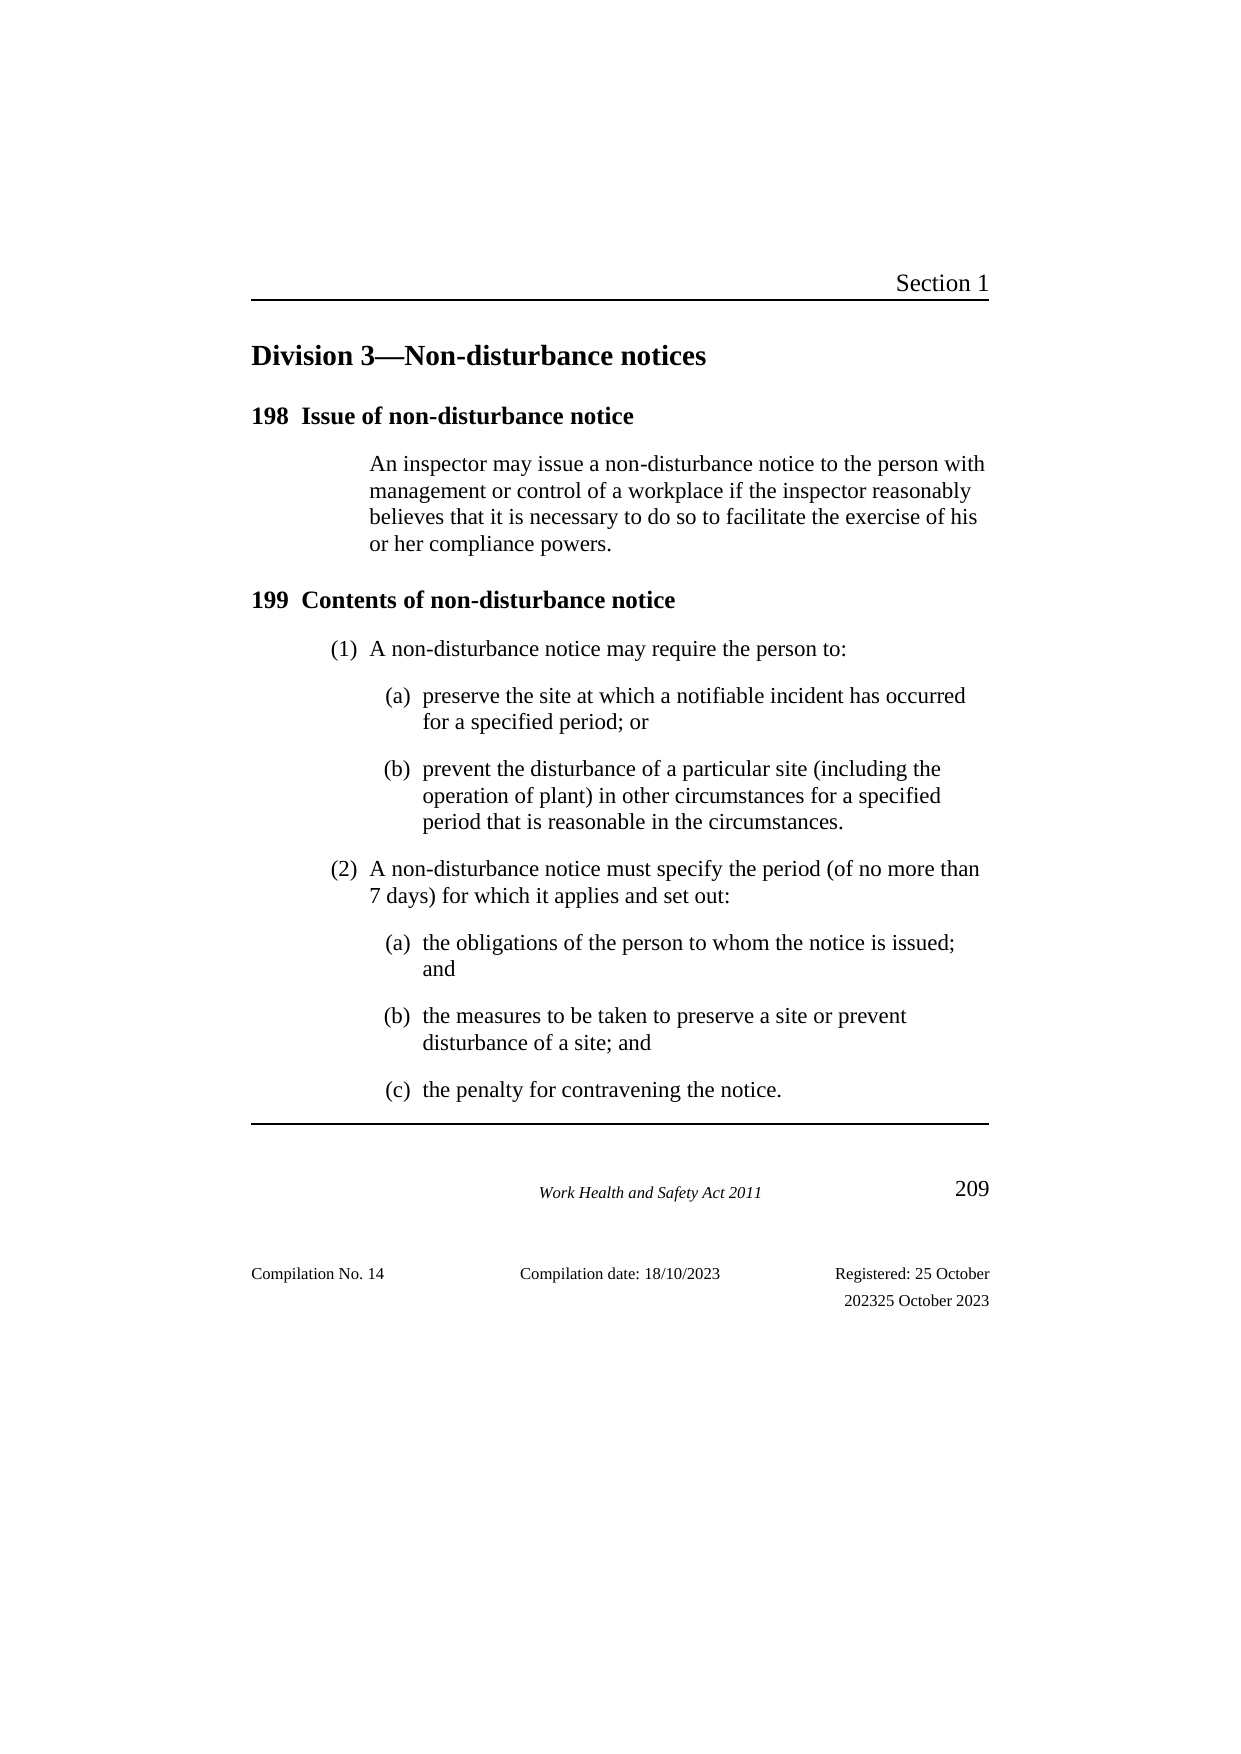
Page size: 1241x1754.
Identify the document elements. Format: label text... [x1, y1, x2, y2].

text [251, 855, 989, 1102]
text (a) preserve the site at which a notifiable incident has occurred for a specified period; or [251, 682, 989, 734]
text (b) prevent the disturbance of a particular site (including the operation of plant) in other circumstances for a specified period that is reasonable in the circumstances. [251, 755, 989, 834]
text 198 Issue of non-disturbance notice [251, 401, 989, 430]
text Division 3—Non-disturbance notices [251, 338, 989, 372]
text (1) A non-disturbance notice may require the person to: [251, 635, 989, 661]
text 199 Contents of non-disturbance notice [251, 585, 989, 614]
text An inspector may issue a non-disturbance notice to the person with management or control of a workplace if the inspector reasonably believes that it is necessary to do so to facilitate the exercise of his or her compliance powers. [251, 451, 989, 556]
